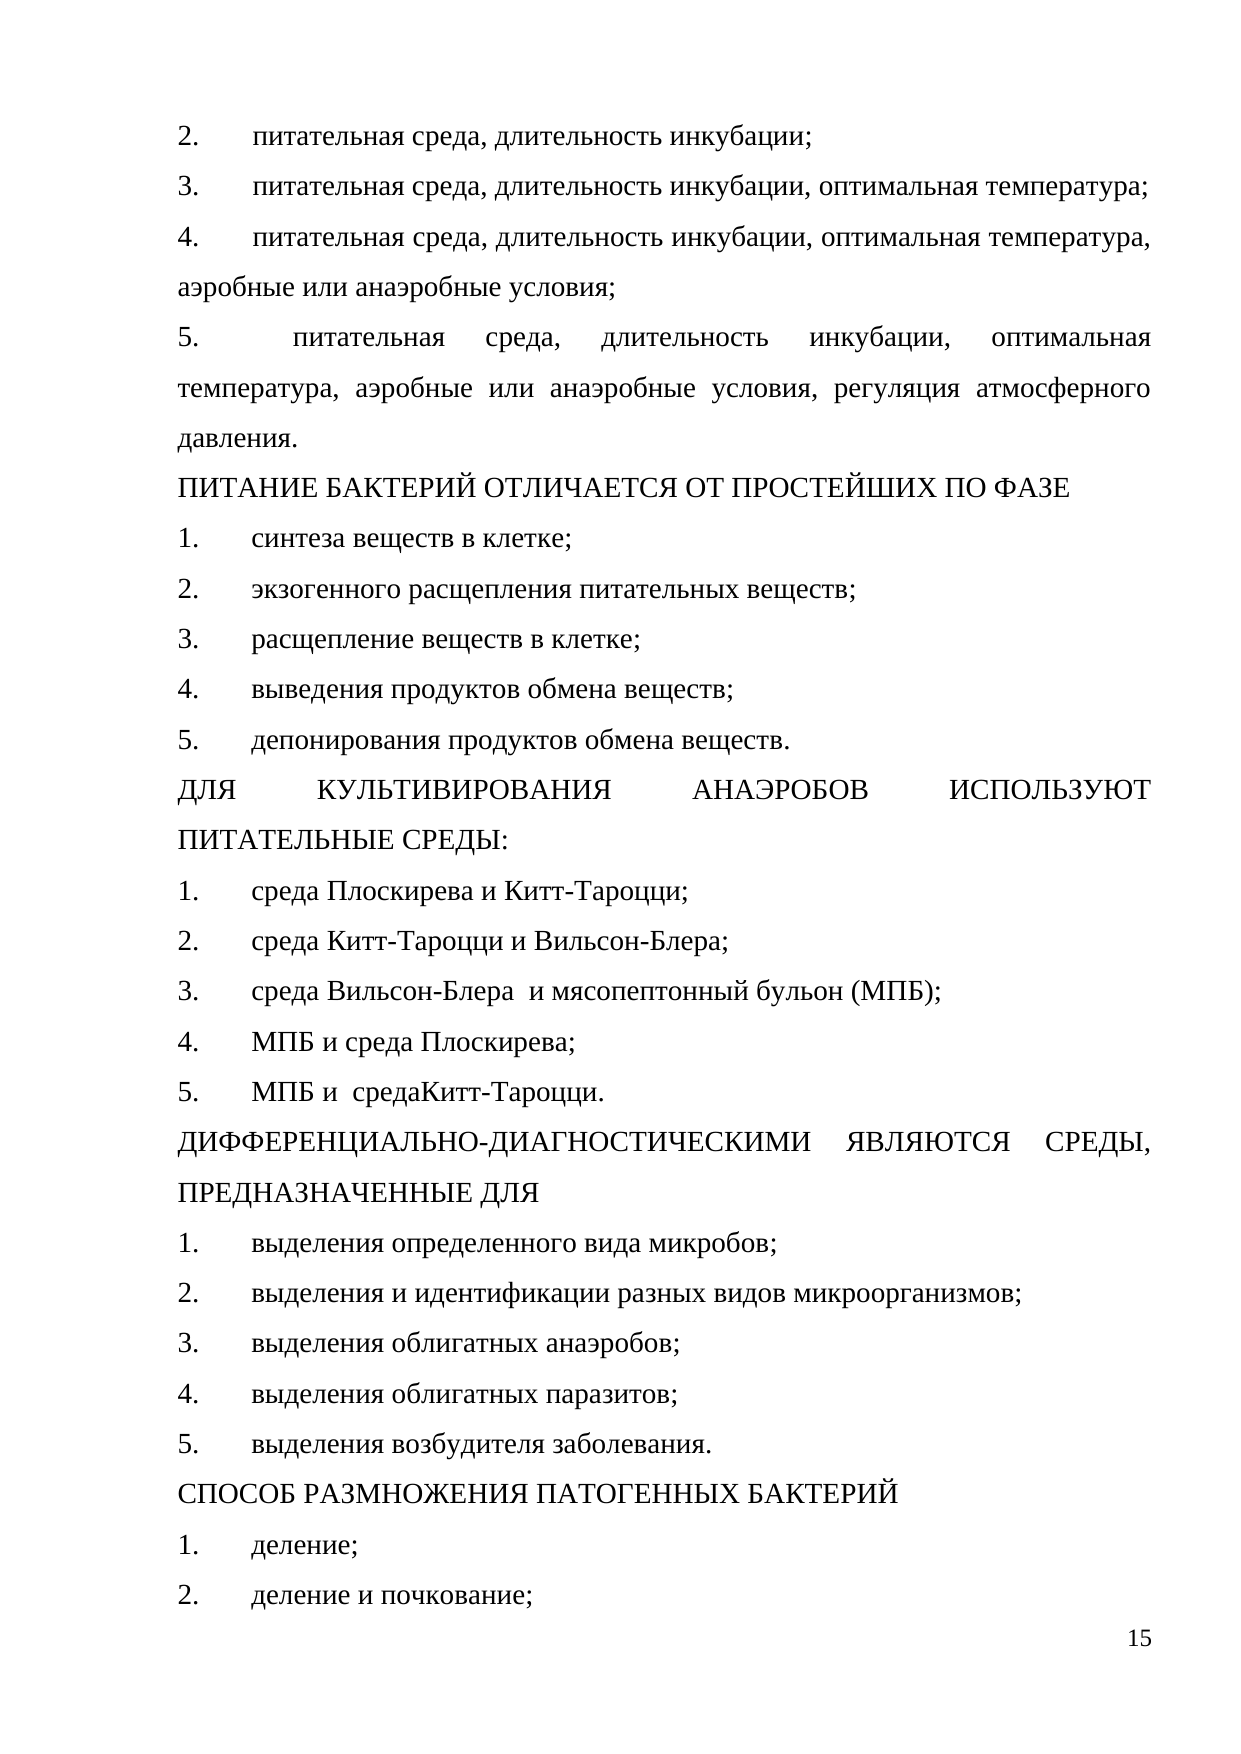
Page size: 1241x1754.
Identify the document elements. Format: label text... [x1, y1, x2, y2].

list выделения облигатных паразитов; [177, 1376, 1152, 1409]
list среда Китт-Тароцци и Вильсон-Блера; [177, 923, 1152, 957]
list среда Вильсон-Блера и мясопептонный бульон (МПБ); [177, 973, 1152, 1007]
text ПИТАНИЕ БАКТЕРИЙ ОТЛИЧАЕТСЯ ОТ ПРОСТЕЙШИХ ПО ФАЗЕ [177, 470, 1152, 504]
list депонирования продуктов обмена веществ. [177, 722, 1152, 755]
list питательная среда, длительность инкубации, оптимальная температура; [177, 168, 1152, 202]
text ДЛЯ КУЛЬТИВИРОВАНИЯ АНАЭРОБОВ ИСПОЛЬЗУЮТ ПИТАТЕЛЬНЫЕ СРЕДЫ: [177, 772, 1152, 856]
list синтеза веществ в клетке; [177, 521, 1152, 554]
list экзогенного расщепления питательных веществ; [177, 571, 1152, 604]
list выделения облигатных анаэробов; [177, 1326, 1152, 1359]
list выведения продуктов обмена веществ; [177, 672, 1152, 705]
list питательная среда, длительность инкубации, оптимальная температура, аэробные или анаэробные условия; [177, 219, 1152, 303]
list питательная среда, длительность инкубации; [177, 118, 1152, 152]
list среда Плоскирева и Китт-Тароцци; [177, 873, 1152, 906]
list деление и почкование; [177, 1577, 1152, 1611]
list выделения определенного вида микробов; [177, 1225, 1152, 1258]
list МПБ и средаКитт-Тароцци. [177, 1074, 1152, 1108]
list МПБ и среда Плоскирева; [177, 1024, 1152, 1057]
list питательная среда, длительность инкубации, оптимальная температура, аэробные или анаэробные условия, регуляция атмосферного давления. [177, 319, 1152, 453]
list деление; [177, 1527, 1152, 1560]
text ДИФФЕРЕНЦИАЛЬНО-ДИАГНОСТИЧЕСКИМИ ЯВЛЯЮТСЯ СРЕДЫ, ПРЕДНАЗНАЧЕННЫЕ ДЛЯ [177, 1124, 1152, 1208]
list выделения возбудителя заболевания. [177, 1426, 1152, 1460]
text СПОСОБ РАЗМНОЖЕНИЯ ПАТОГЕННЫХ БАКТЕРИЙ [177, 1477, 1152, 1510]
list расщепление веществ в клетке; [177, 621, 1152, 655]
list выделения и идентификации разных видов микроорганизмов; [177, 1275, 1152, 1309]
